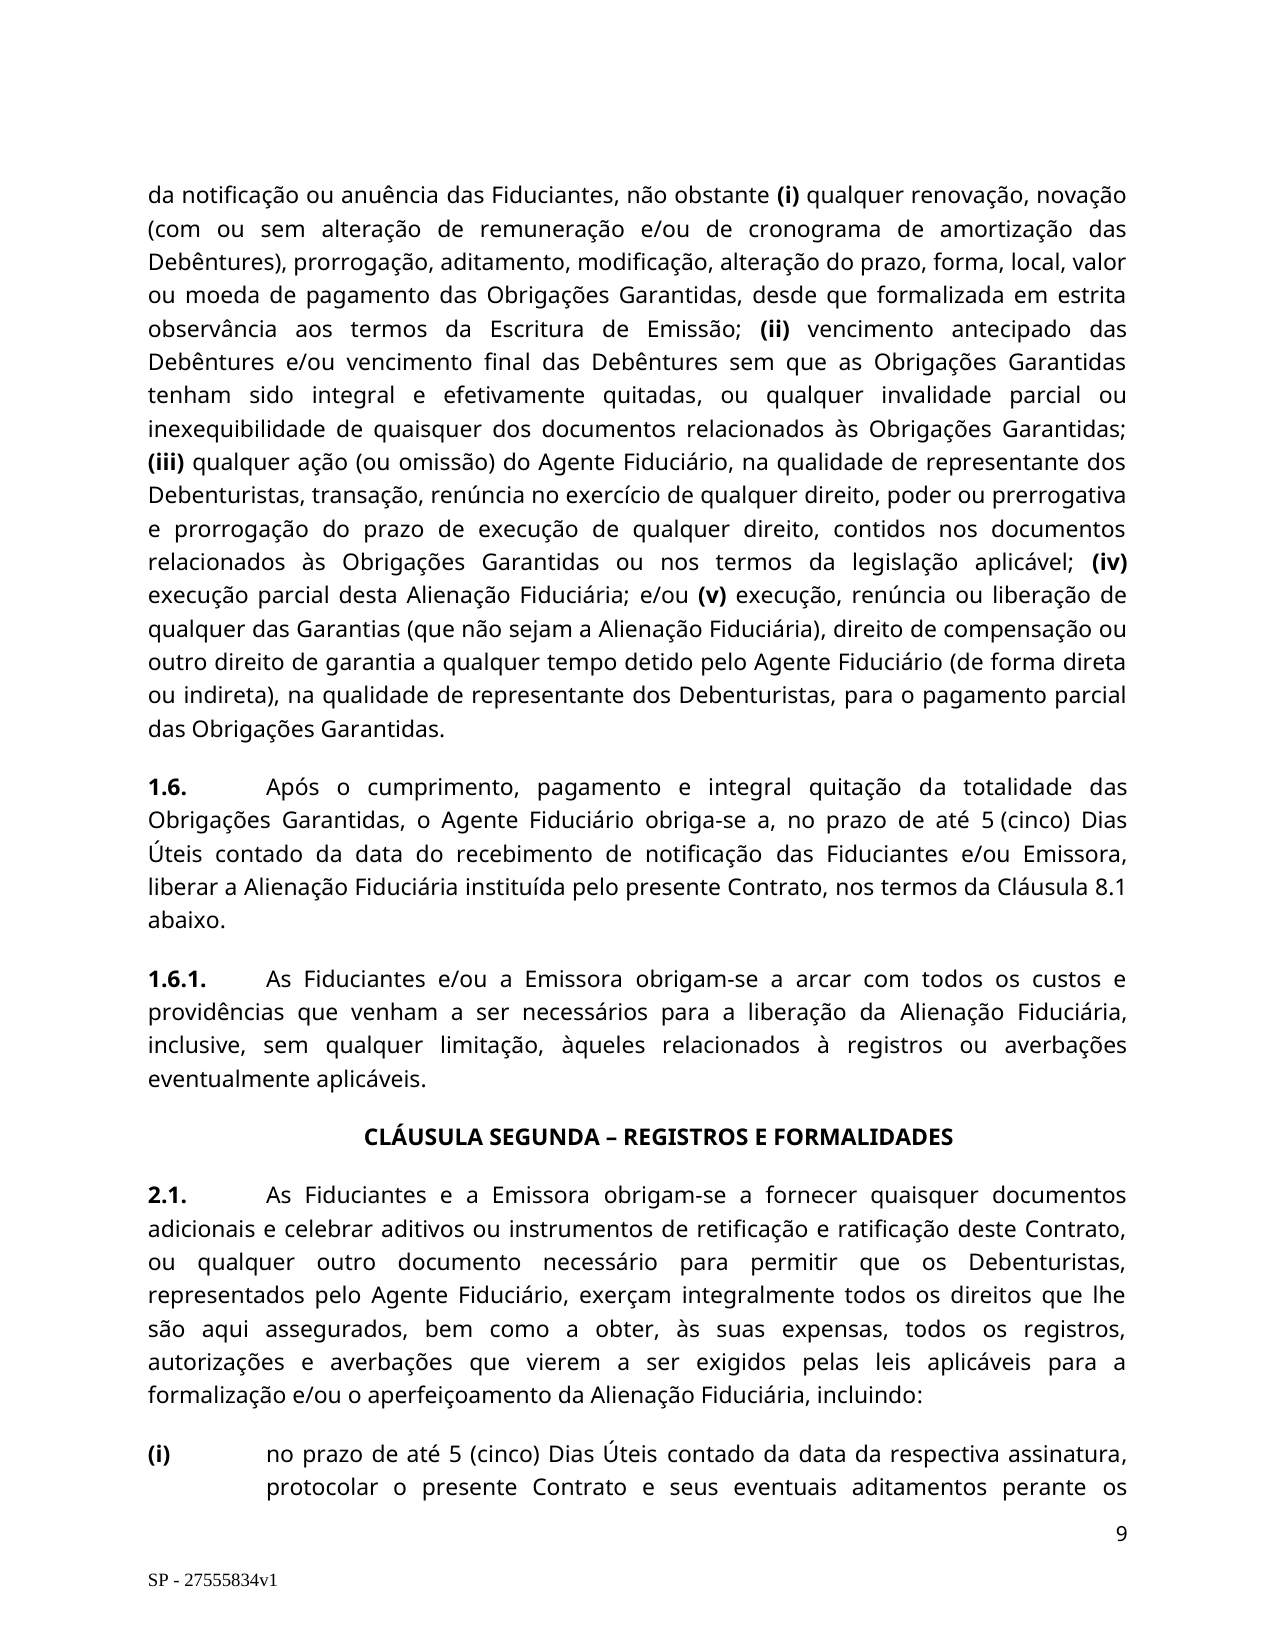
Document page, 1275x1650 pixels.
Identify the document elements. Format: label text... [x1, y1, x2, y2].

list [148, 177, 1127, 744]
list CLÁUSULA SEGUNDA – REGISTROS E FORMALIDADES [148, 1119, 1127, 1152]
list Após o cumprimento, pagamento e integral quitação da totalidade das Obrigações Garantidas, o Agente Fiduciário obriga-se a, no prazo de até 5 (cinco) Dias Úteis contado da data do recebimento de notificação das Fiduciantes e/ou Emissora, liberar a Alienação Fiduciária instituída pelo presente Contrato, nos termos da Cláusula 8.1 abaixo. [148, 769, 1127, 936]
list As Fiduciantes e a Emissora obrigam-se a fornecer quaisquer documentos adicionais e celebrar aditivos ou instrumentos de retificação e ratificação deste Contrato, ou qualquer outro documento necessário para permitir que os Debenturistas, representados pelo Agente Fiduciário, exerçam integralmente todos os direitos que lhe são aqui assegurados, bem como a obter, às suas expensas, todos os registros, autorizações e averbações que vierem a ser exigidos pelas leis aplicáveis para a formalização e/ou o aperfeiçoamento da Alienação Fiduciária, incluindo: [148, 1177, 1127, 1411]
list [148, 1436, 1127, 1502]
list As Fiduciantes e/ou a Emissora obrigam-se a arcar com todos os custos e providências que venham a ser necessários para a liberação da Alienação Fiduciária, inclusive, sem qualquer limitação, àqueles relacionados à registros ou averbações eventualmente aplicáveis. [148, 961, 1127, 1094]
